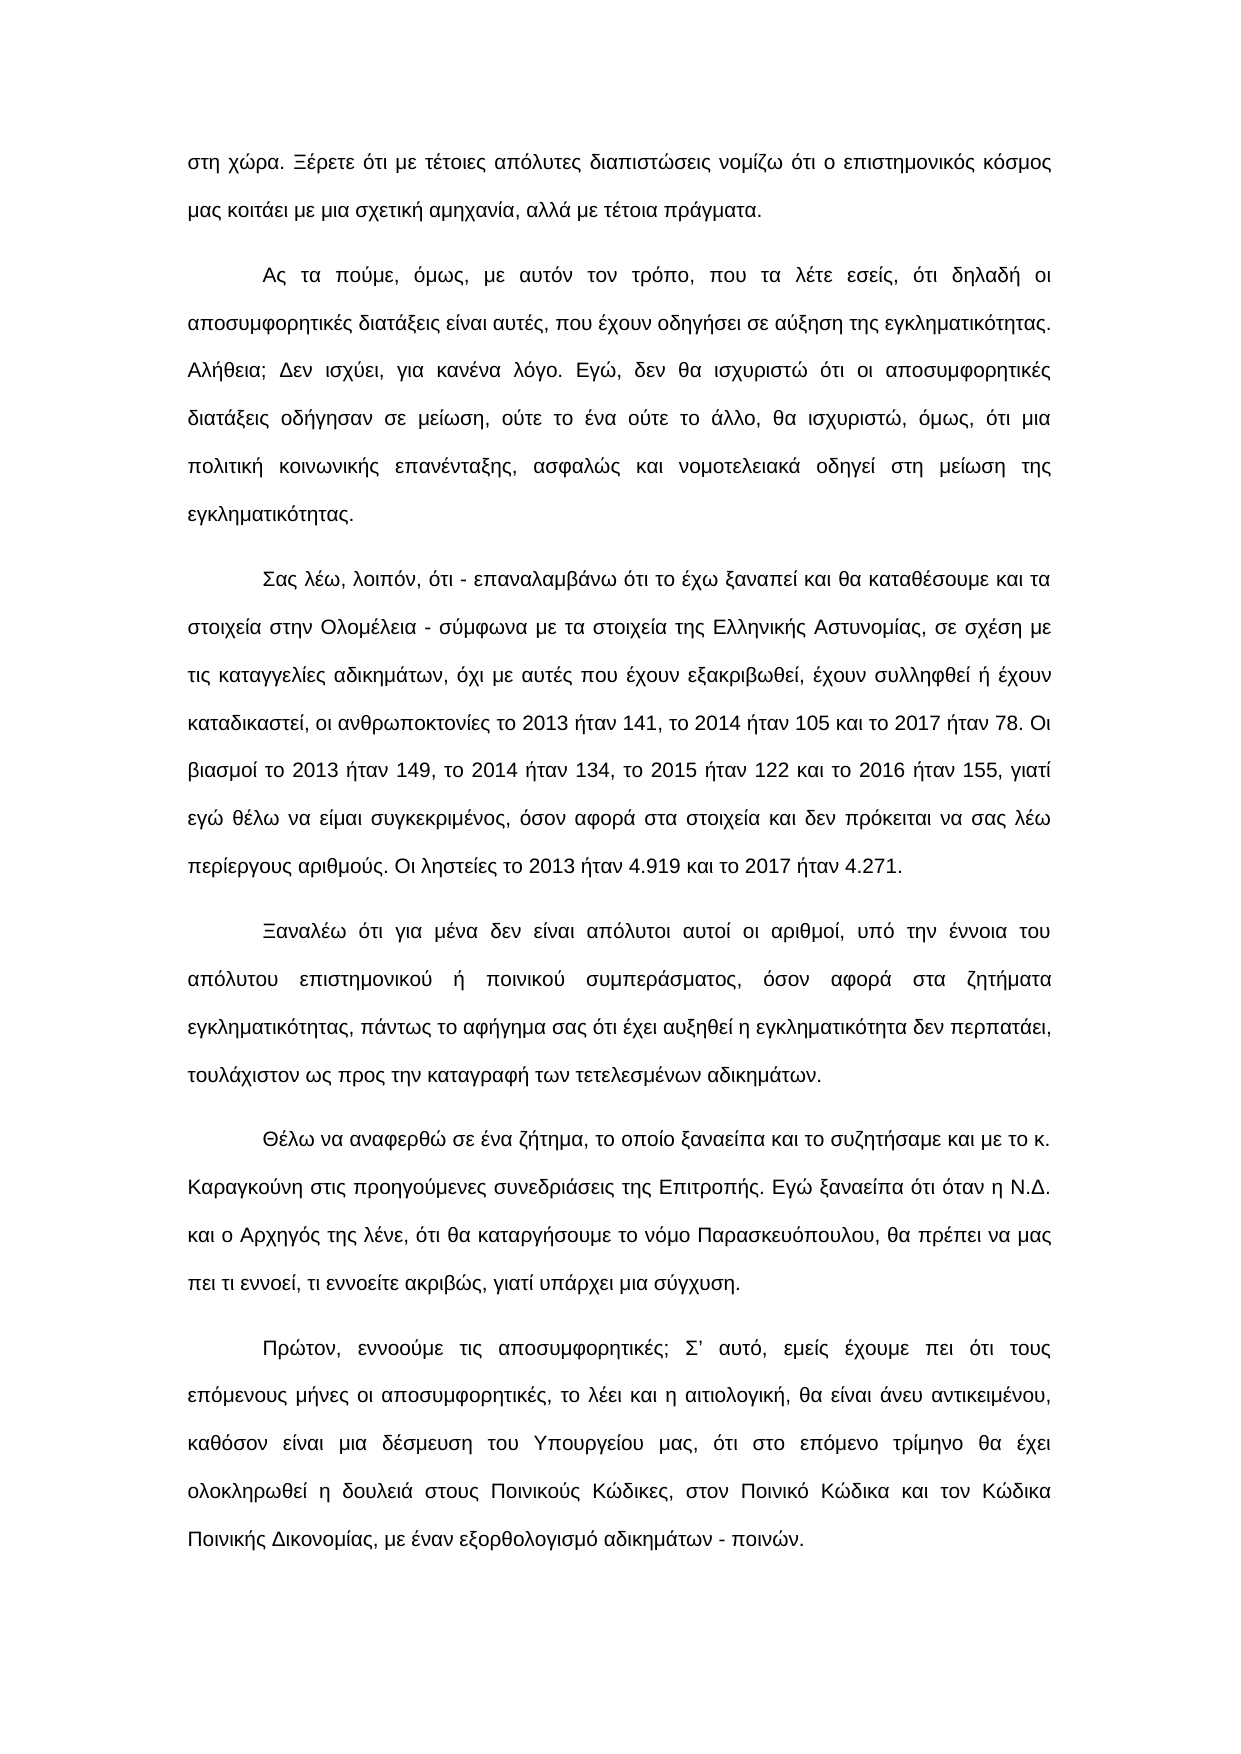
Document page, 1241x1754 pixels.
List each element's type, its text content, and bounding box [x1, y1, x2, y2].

text Θέλω να αναφερθώ σε ένα ζήτημα, το οποίο ξαναείπα και το συζητήσαμε και με το κ. Καραγκούνη στις προηγούμενες συνεδριάσεις της Επιτροπής. Εγώ ξαναείπα ότι όταν η Ν.Δ. και ο Αρχηγός της λένε, ότι θα καταργήσουμε το νόμο Παρασκευόπουλου, θα πρέπει να μας πει τι εννοεί, τι εννοείτε ακριβώς, γιατί υπάρχει μια σύγχυση. [187, 1127, 1053, 1295]
text Ας τα πούμε, όμως, με αυτόν τον τρόπο, που τα λέτε εσείς, ότι δηλαδή οι αποσυμφορητικές διατάξεις είναι αυτές, που έχουν οδηγήσει σε αύξηση της εγκληματικότητας. Αλήθεια; Δεν ισχύει, για κανένα λόγο. Εγώ, δεν θα ισχυριστώ ότι οι αποσυμφορητικές διατάξεις οδήγησαν σε μείωση, ούτε το ένα ούτε το άλλο, θα ισχυριστώ, όμως, ότι μια πολιτική κοινωνικής επανένταξης, ασφαλώς και νομοτελειακά οδηγεί στη μείωση της εγκληματικότητας. [187, 262, 1053, 526]
text Ξαναλέω ότι για μένα δεν είναι απόλυτοι αυτοί οι αριθμοί, υπό την έννοια του απόλυτου επιστημονικού ή ποινικού συμπεράσματος, όσον αφορά στα ζητήματα εγκληματικότητας, πάντως το αφήγημα σας ότι έχει αυξηθεί η εγκληματικότητα δεν περπατάει, τουλάχιστον ως προς την καταγραφή των τετελεσμένων αδικημάτων. [187, 919, 1053, 1086]
text Πρώτον, εννοούμε τις αποσυμφορητικές; Σ’ αυτό, εμείς έχουμε πει ότι τους επόμενους μήνες οι αποσυμφορητικές, το λέει και η αιτιολογική, θα είναι άνευ αντικειμένου, καθόσον είναι μια δέσμευση του Υπουργείου μας, ότι στο επόμενο τρίμηνο θα έχει ολοκληρωθεί η δουλειά στους Ποινικούς Κώδικες, στον Ποινικό Κώδικα και τον Κώδικα Ποινικής Δικονομίας, με έναν εξορθολογισμό αδικημάτων - ποινών. [187, 1335, 1053, 1551]
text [187, 150, 1053, 222]
text Σας λέω, λοιπόν, ότι - επαναλαμβάνω ότι το έχω ξαναπεί και θα καταθέσουμε και τα στοιχεία στην Ολομέλεια - σύμφωνα με τα στοιχεία της Ελληνικής Αστυνομίας, σε σχέση με τις καταγγελίες αδικημάτων, όχι με αυτές που έχουν εξακριβωθεί, έχουν συλληφθεί ή έχουν καταδικαστεί, οι ανθρωποκτονίες το 2013 ήταν 141, το 2014 ήταν 105 και το 2017 ήταν 78. Οι βιασμοί το 2013 ήταν 149, το 2014 ήταν 134, το 2015 ήταν 122 και το 2016 ήταν 155, γιατί εγώ θέλω να είμαι συγκεκριμένος, όσον αφορά στα στοιχεία και δεν πρόκειται να σας λέω περίεργους αριθμούς. Οι ληστείες το 2013 ήταν 4.919 και το 2017 ήταν 4.271. [187, 567, 1053, 878]
